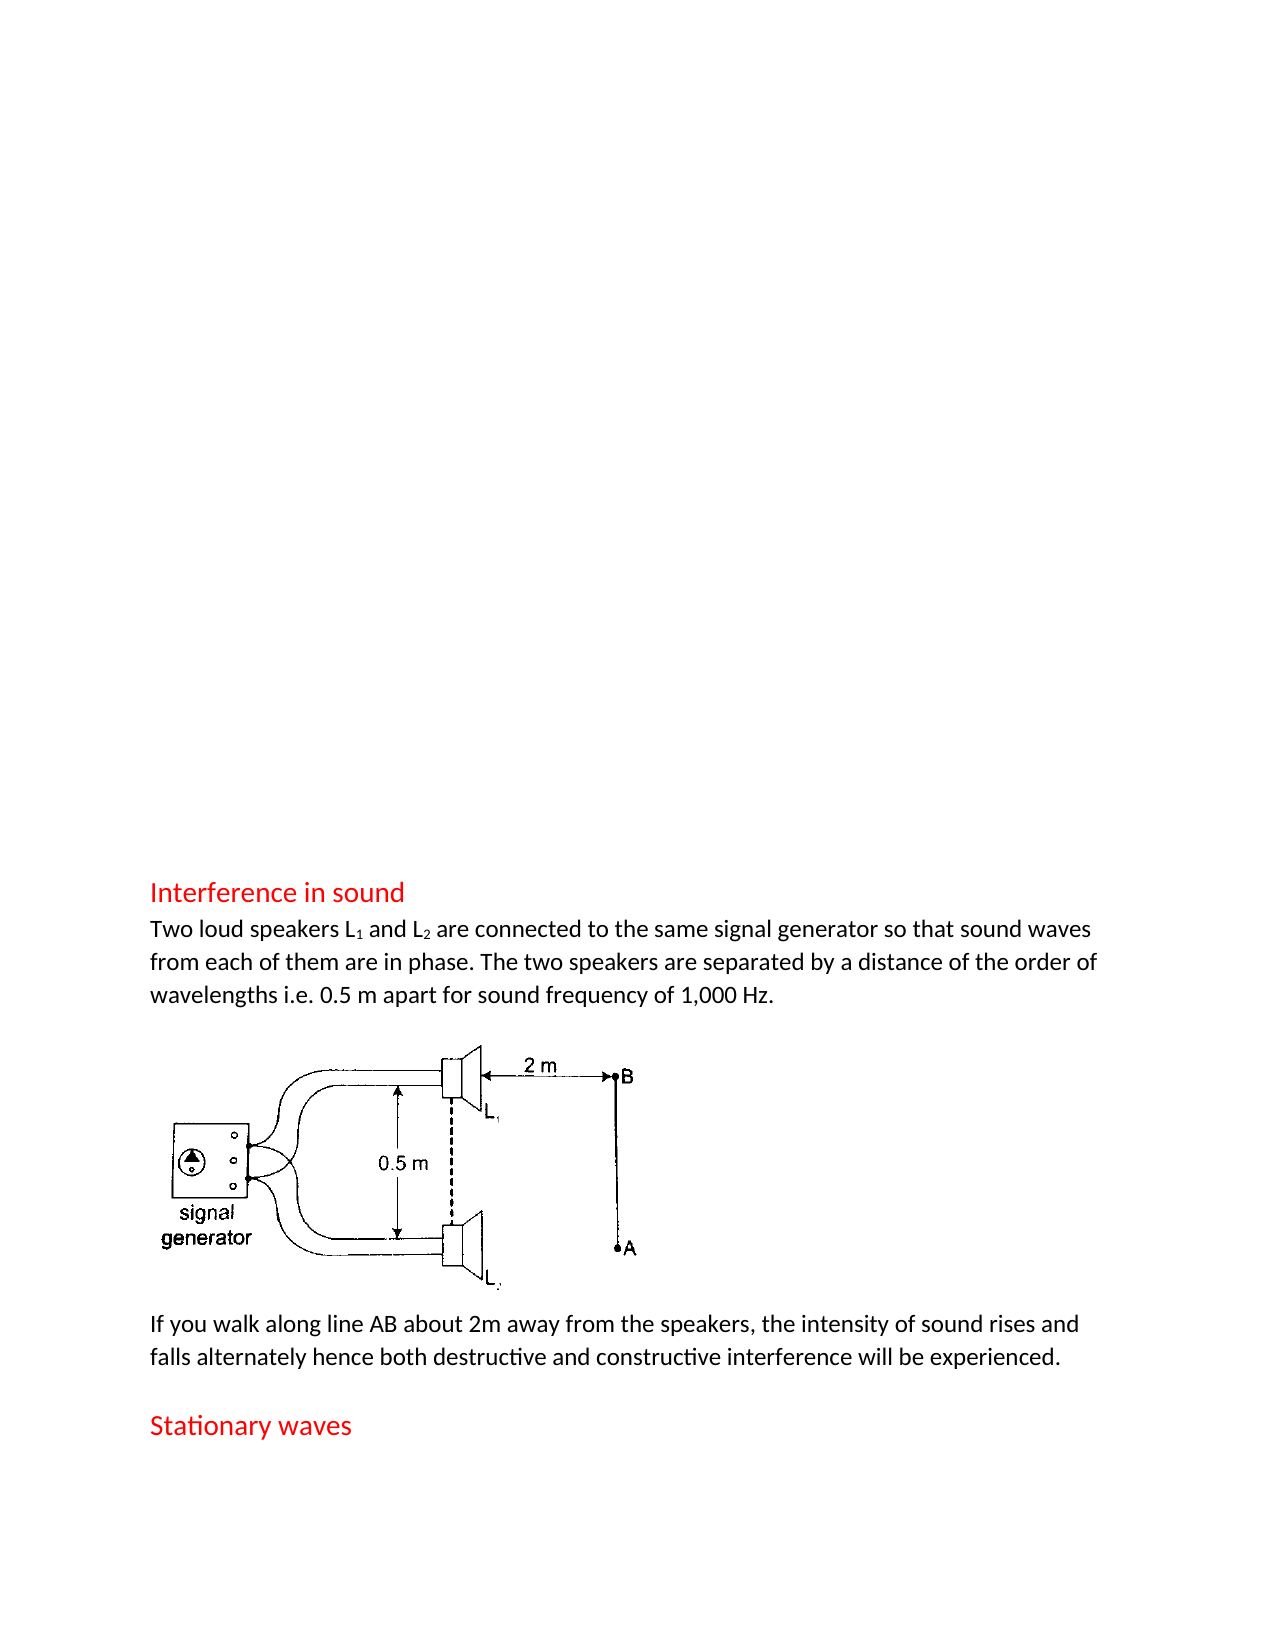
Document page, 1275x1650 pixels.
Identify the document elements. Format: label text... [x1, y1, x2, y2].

text Interference in sound [150, 874, 1125, 910]
text Stationary waves [150, 1407, 1125, 1442]
text Two loud speakers L1 and L2 are connected to the same signal generator so that sound waves from each of them are in phase. The two speakers are separated by a distance of the order of wavelengths i.e. 0.5 m apart for sound frequency of 1,000 Hz. [150, 913, 1125, 1009]
text If you walk along line AB about 2m away from the speakers, the intensity of sound rises and falls alternately hence both destructive and constructive interference will be experienced. [150, 1308, 1125, 1371]
